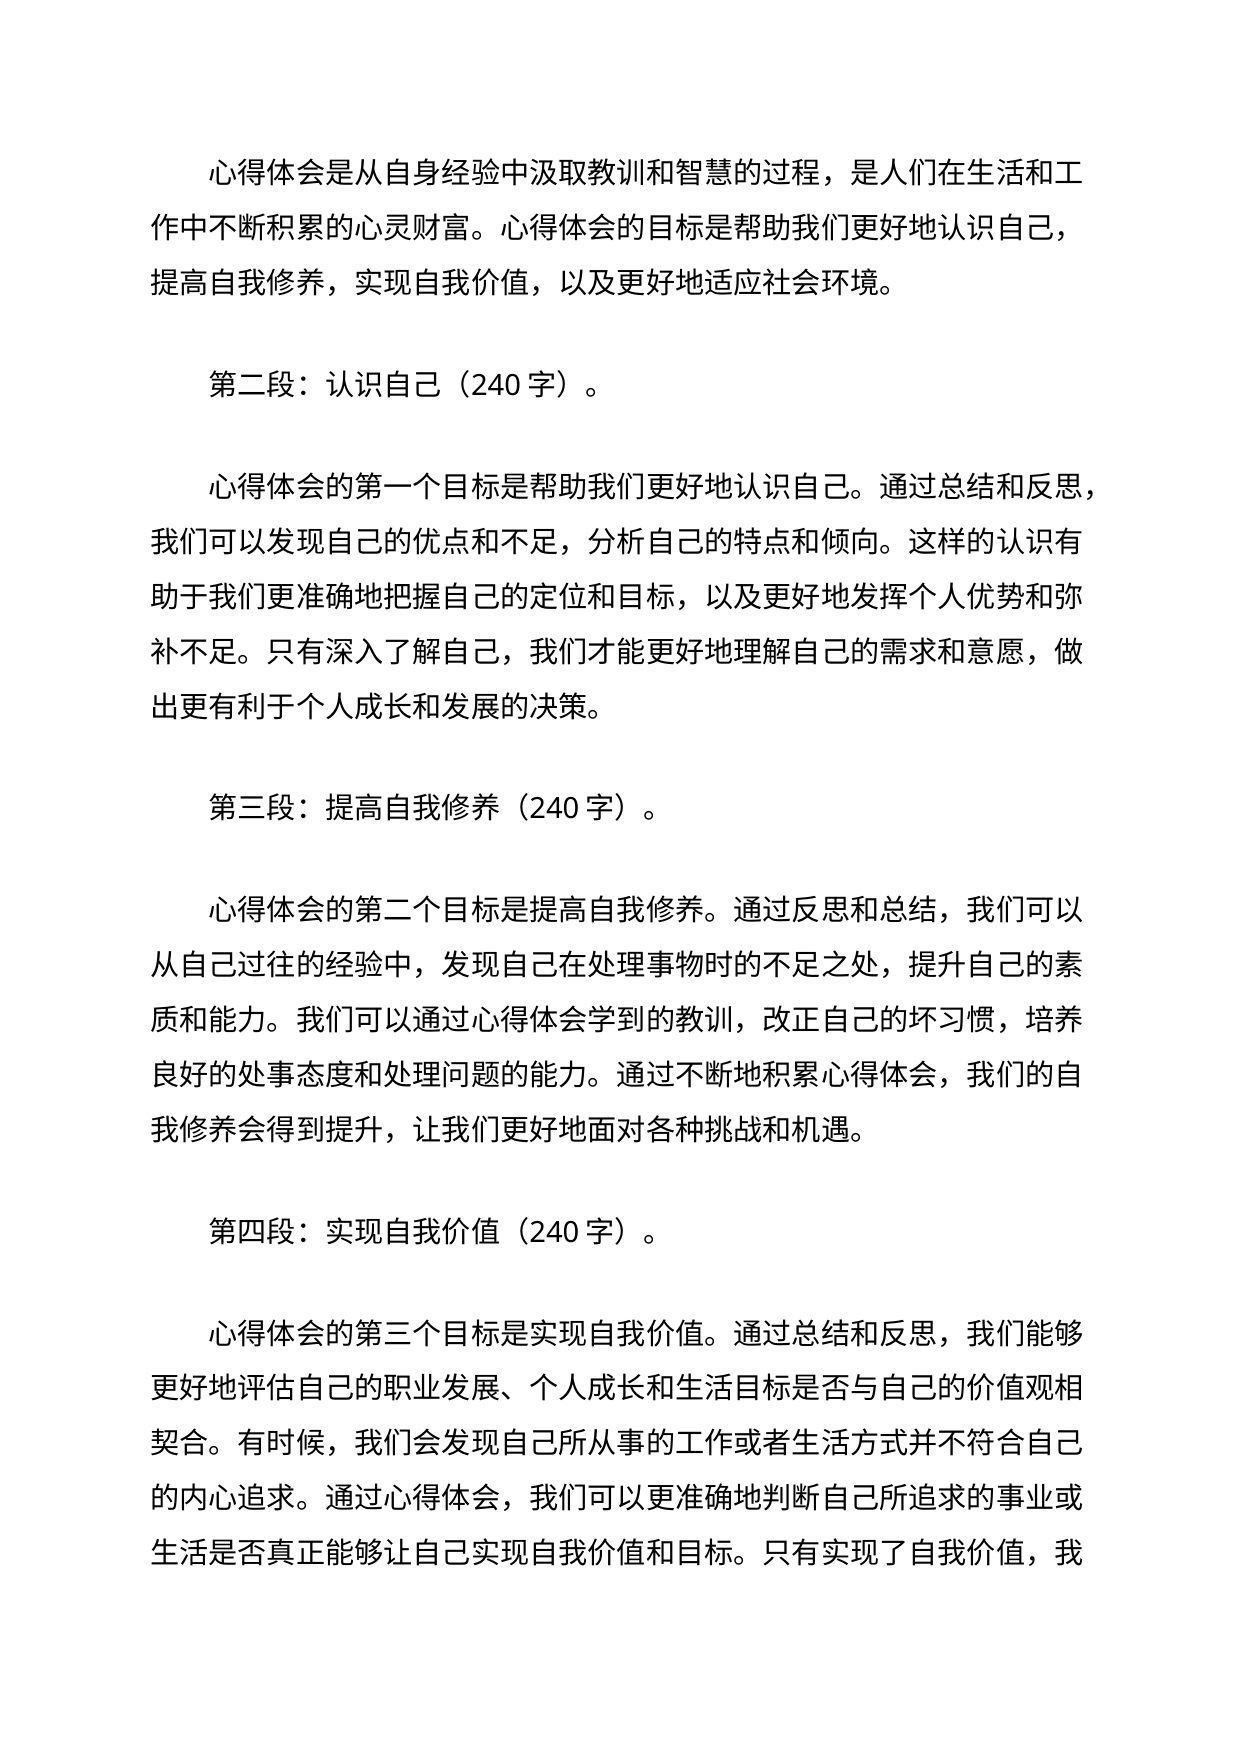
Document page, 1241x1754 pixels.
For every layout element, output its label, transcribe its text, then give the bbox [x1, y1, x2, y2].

text 心得体会的第二个目标是提高自我修养。通过反思和总结，我们可以从自己过往的经验中，发现自己在处理事物时的不足之处，提升自己的素质和能力。我们可以通过心得体会学到的教训，改正自己的坏习惯，培养良好的处事态度和处理问题的能力。通过不断地积累心得体会，我们的自我修养会得到提升，让我们更好地面对各种挑战和机遇。 [150, 887, 1090, 1149]
text 心得体会的第一个目标是帮助我们更好地认识自己。通过总结和反思，我们可以发现自己的优点和不足，分析自己的特点和倾向。这样的认识有助于我们更准确地把握自己的定位和目标，以及更好地发挥个人优势和弥补不足。只有深入了解自己，我们才能更好地理解自己的需求和意愿，做出更有利于个人成长和发展的决策。 [150, 463, 1090, 725]
text 第四段：实现自我价值（240字）。 [150, 1208, 1090, 1251]
text 第二段：认识自己（240字）。 [150, 362, 1090, 404]
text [150, 1310, 1090, 1572]
text 第三段：提高自我修养（240字）。 [150, 785, 1090, 827]
text 心得体会是从自身经验中汲取教训和智慧的过程，是人们在生活和工作中不断积累的心灵财富。心得体会的目标是帮助我们更好地认识自己，提高自我修养，实现自我价值，以及更好地适应社会环境。 [150, 150, 1090, 302]
